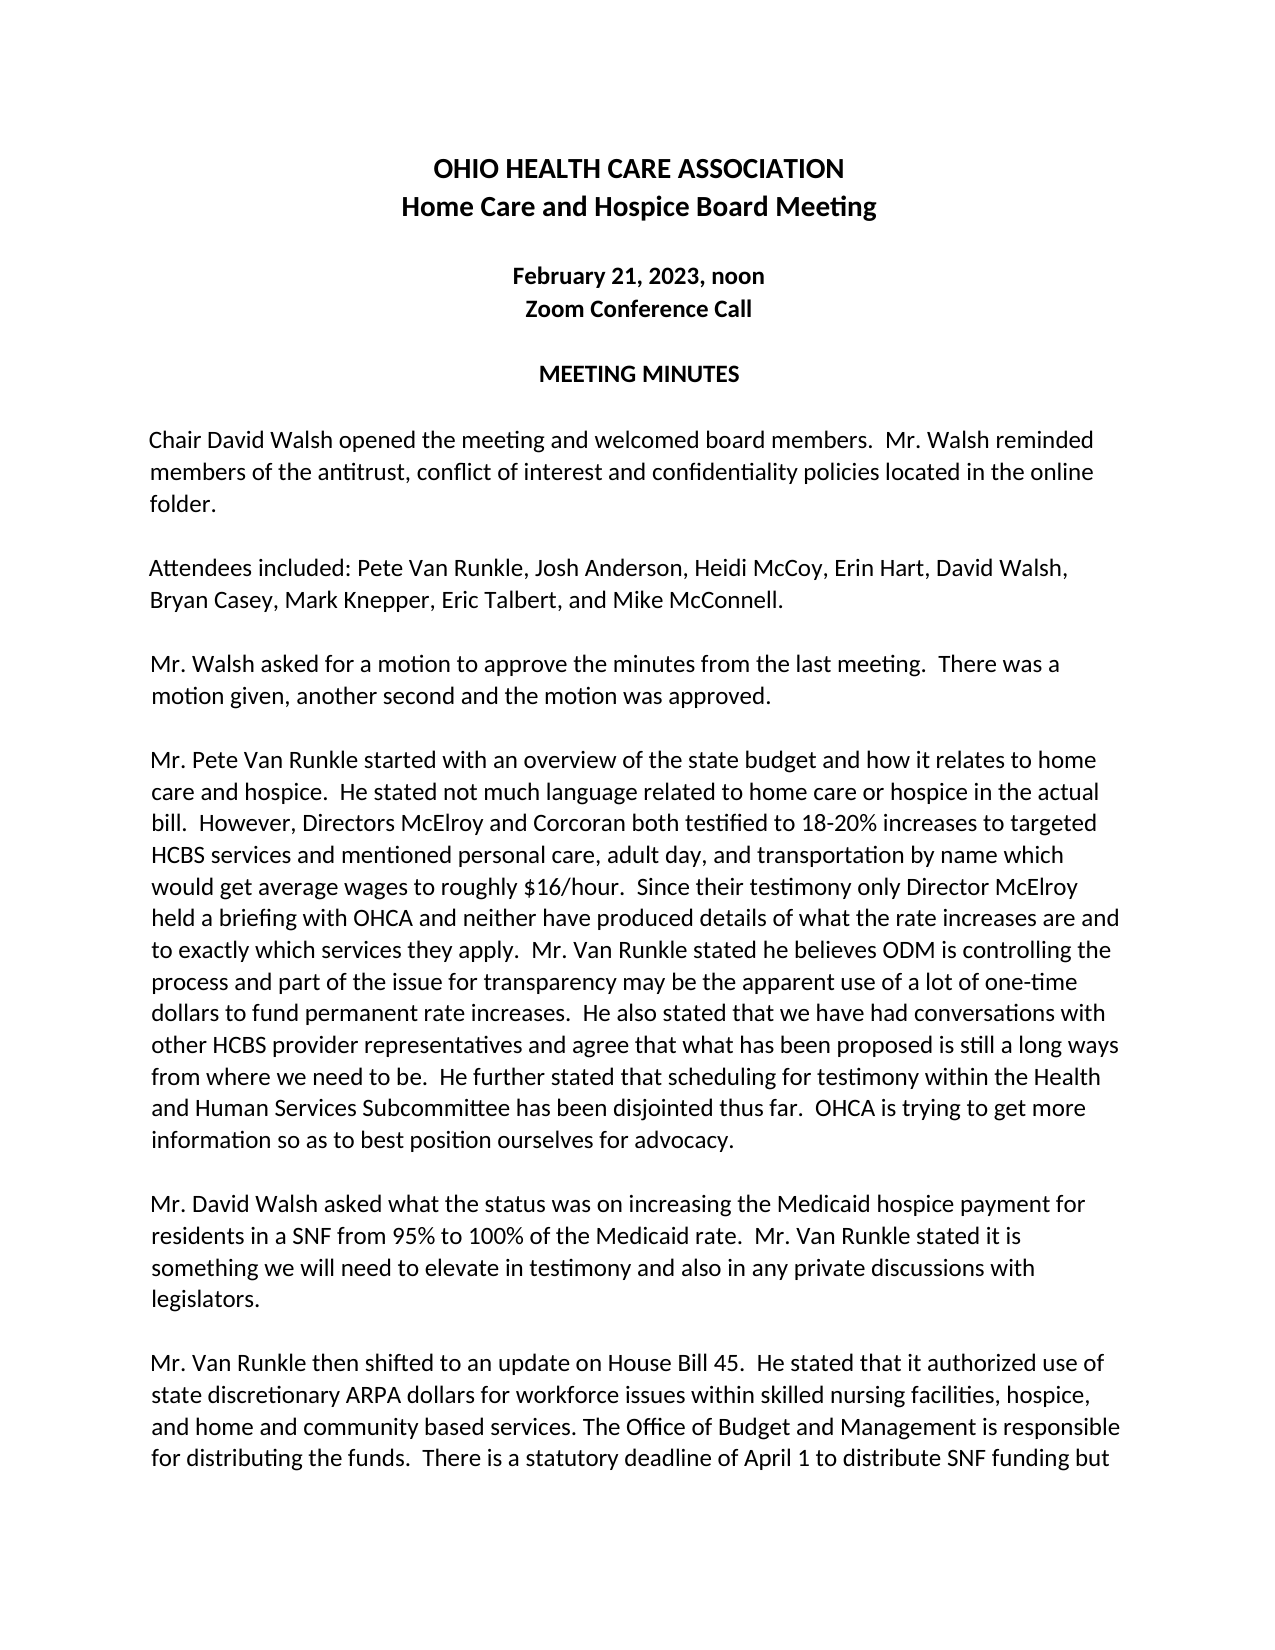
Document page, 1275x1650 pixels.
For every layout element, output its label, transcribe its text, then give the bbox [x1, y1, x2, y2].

text Zoom Conference Call [153, 293, 1124, 323]
text OHIO HEALTH CARE ASSOCIATION [153, 150, 1125, 186]
text Mr. David Walsh asked what the status was on increasing the Medicaid hospice payment for residents in a SNF from 95% to 100% of the Medicaid rate. Mr. Van Runkle stated it is something we will need to elevate in testimony and also in any private discussions with legislators. [150, 1188, 1125, 1314]
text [150, 1347, 1125, 1473]
text MEETING MINUTES [153, 358, 1125, 389]
text February 21, 2023, noon [153, 260, 1125, 290]
text Home Care and Hospice Board Meeting [153, 188, 1125, 224]
text Attendees included: Pete Van Runkle, Josh Anderson, Heidi McCoy, Erin Hart, David Walsh, Bryan Casey, Mark Knepper, Eric Talbert, and Mike McConnell. [148, 552, 1125, 614]
text Mr. Walsh asked for a motion to approve the minutes from the last meeting. There was a motion given, another second and the motion was approved. [150, 648, 1125, 710]
text Chair David Walsh opened the meeting and welcomed board members. Mr. Walsh reminded members of the antitrust, conflict of interest and confidentiality policies located in the online folder. [148, 424, 1125, 518]
text Mr. Pete Van Runkle started with an overview of the state budget and how it relates to home care and hospice. He stated not much language related to home care or hospice in the actual bill. However, Directors McElroy and Corcoran both testified to 18-20% increases to targeted HCBS services and mentioned personal care, adult day, and transportation by name which would get average wages to roughly $16/hour. Since their testimony only Director McElroy held a briefing with OHCA and neither have produced details of what the rate increases are and to exactly which services they apply. Mr. Van Runkle stated he believes ODM is controlling the process and part of the issue for transparency may be the apparent use of a lot of one-time dollars to fund permanent rate increases. He also stated that we have had conversations with other HCBS provider representatives and agree that what has been proposed is still a long ways from where we need to be. He further stated that scheduling for testimony within the Health and Human Services Subcommittee has been disjointed thus far. OHCA is trying to get more information so as to best position ourselves for advocacy. [150, 744, 1125, 1155]
